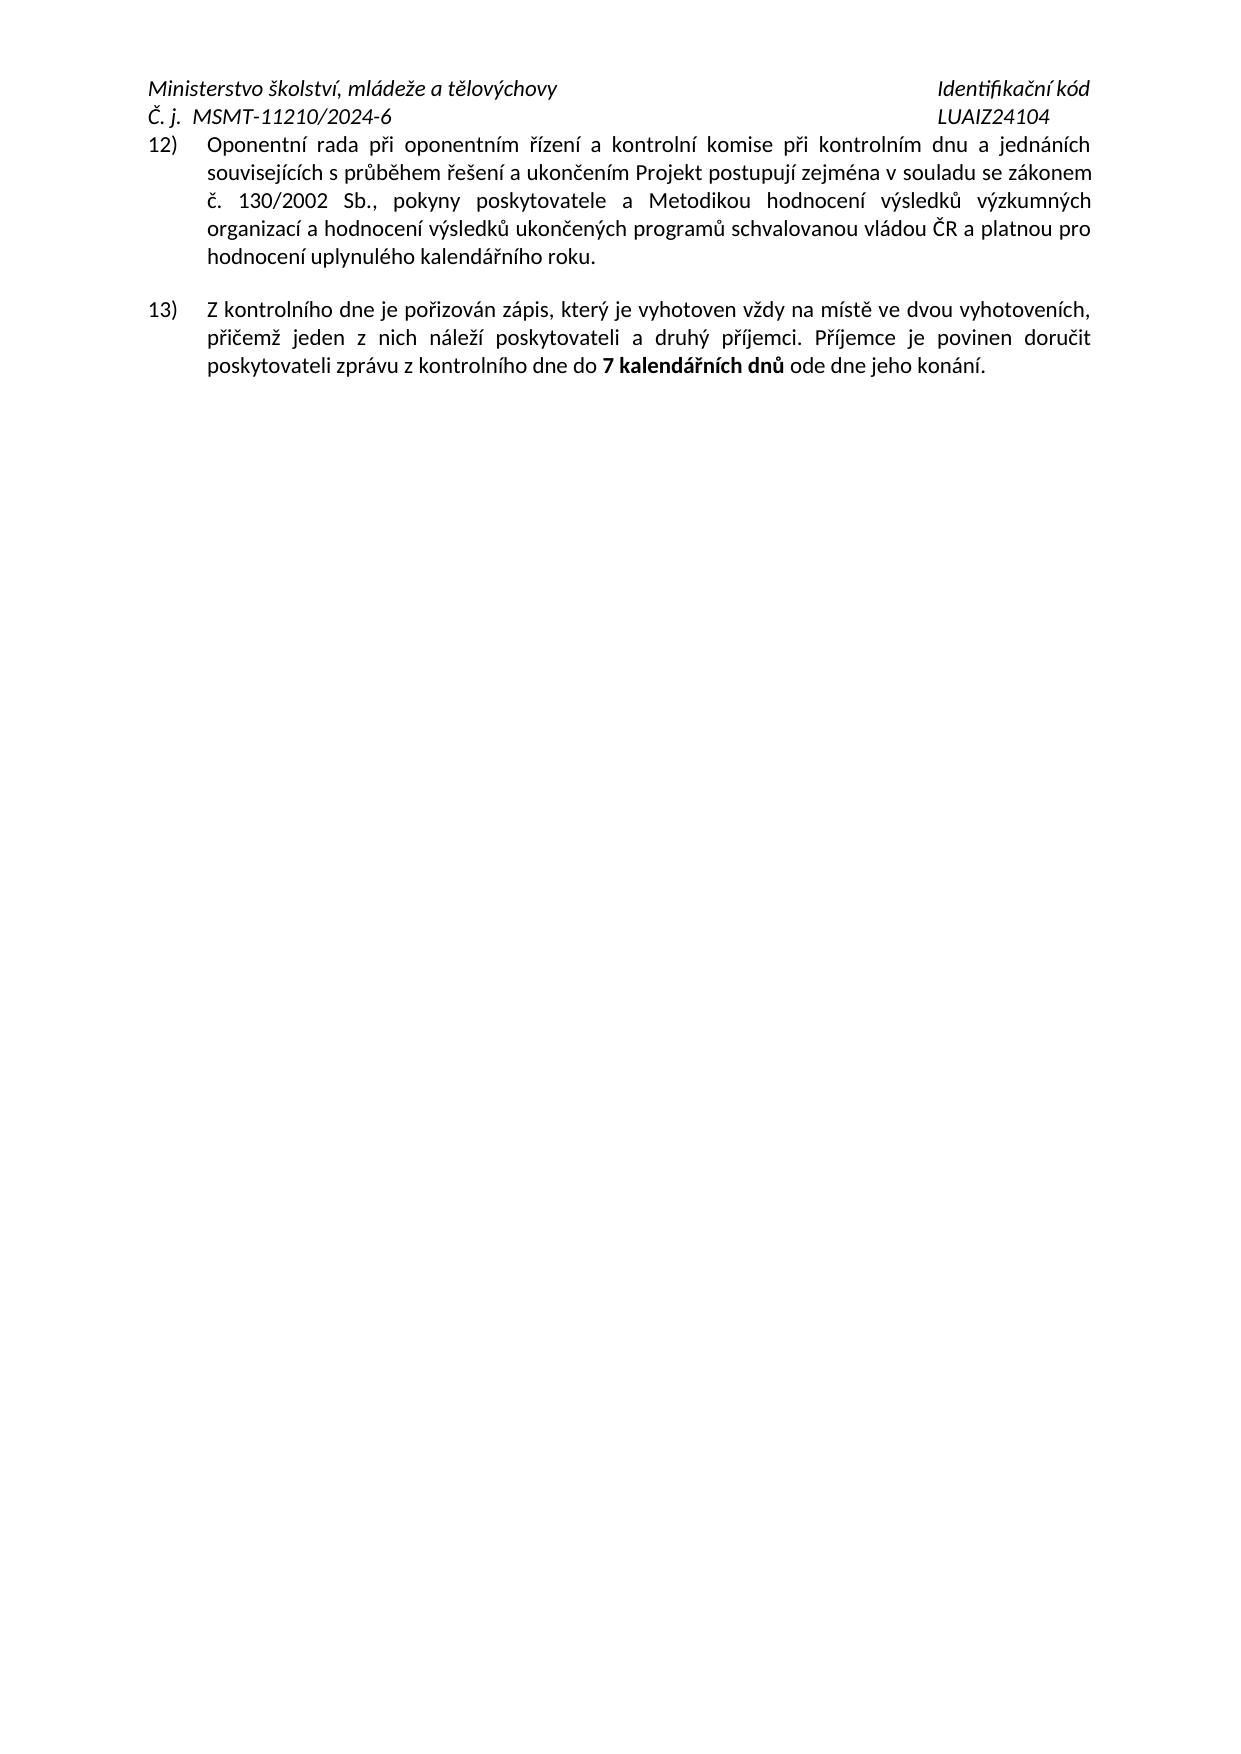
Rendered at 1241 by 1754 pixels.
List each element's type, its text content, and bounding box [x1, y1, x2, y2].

list Z kontrolního dne je pořizován zápis, který je vyhotoven vždy na místě ve dvou vyhotoveních, přičemž jeden z nich náleží poskytovateli a druhý příjemci. Příjemce je povinen doručit poskytovateli zprávu z kontrolního dne do 7 kalendářních dnů ode dne jeho konání. [148, 295, 1093, 379]
list Oponentní rada při oponentním řízení a kontrolní komise při kontrolním dnu a jednáních souvisejících s průběhem řešení a ukončením Projekt postupují zejména v souladu se zákonem č. 130/2002 Sb., pokyny poskytovatele a Metodikou hodnocení výsledků výzkumných organizací a hodnocení výsledků ukončených programů schvalovanou vládou ČR a platnou pro hodnocení uplynulého kalendářního roku. [148, 130, 1093, 270]
